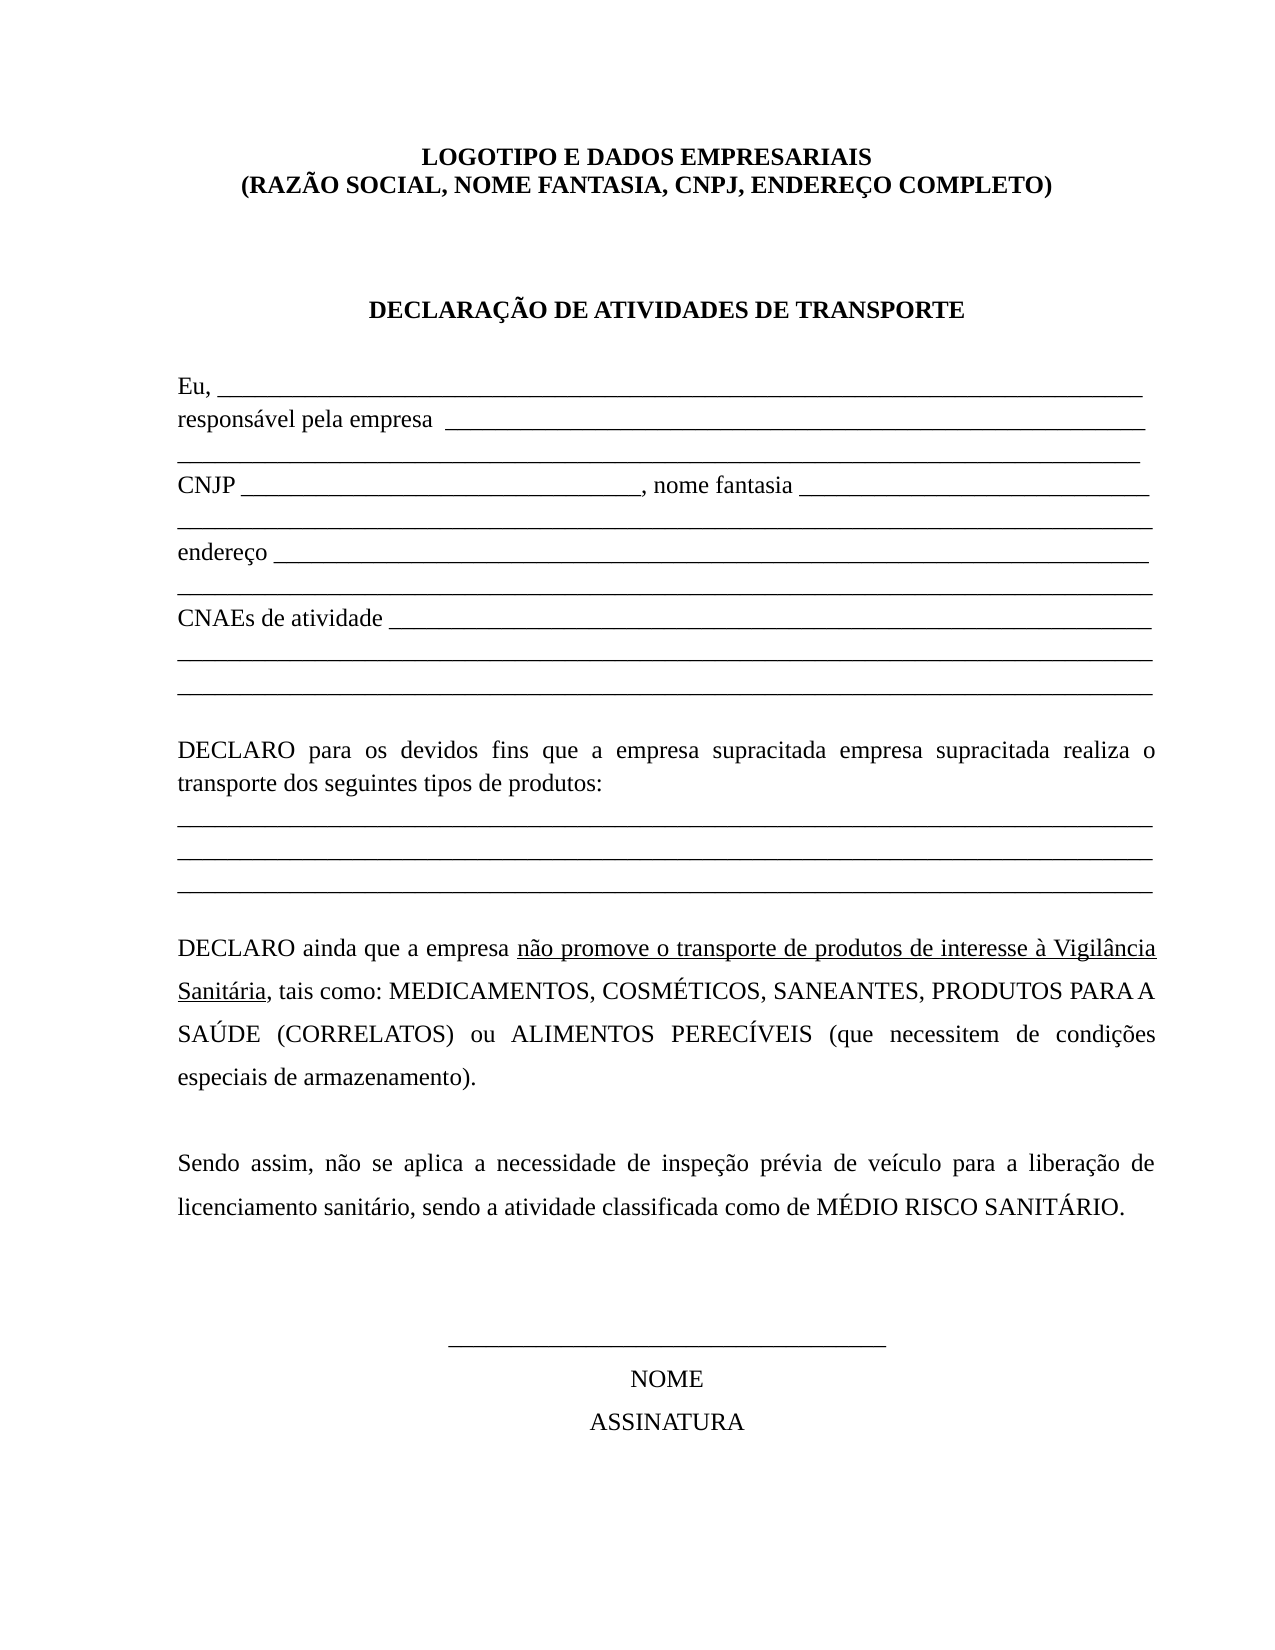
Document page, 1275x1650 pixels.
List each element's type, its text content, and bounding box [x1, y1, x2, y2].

text endereço ______________________________________________________________________ [177, 537, 1157, 565]
text ______________________________________________________________________________ [177, 569, 1157, 598]
text ______________________________________________________________________________ [177, 669, 1157, 697]
text NOME [177, 1364, 1157, 1393]
text ASSINATURA [177, 1407, 1157, 1436]
text DECLARO ainda que a empresa não promove o transporte de produtos de interesse à Vigilância Sanitária, tais como: MEDICAMENTOS, COSMÉTICOS, SANEANTES, PRODUTOS PARA A SAÚDE (CORRELATOS) ou ALIMENTOS PERECÍVEIS (que necessitem de condições especiais de armazenamento). [177, 933, 1157, 1091]
text ___________________________________ [177, 1321, 1157, 1350]
text ______________________________________________________________________________ [177, 867, 1157, 896]
text DECLARO para os devidos fins que a empresa supracitada empresa supracitada realiza o transporte dos seguintes tipos de produtos: [177, 735, 1157, 796]
text Sendo assim, não se aplica a necessidade de inspeção prévia de veículo para a liberação de licenciamento sanitário, sendo a atividade classificada como de MÉDIO RISCO SANITÁRIO. [177, 1148, 1157, 1220]
text responsável pela empresa ________________________________________________________ [177, 404, 1157, 433]
text ______________________________________________________________________________ [177, 801, 1157, 829]
text ______________________________________________________________________________ [177, 503, 1157, 532]
text Eu, __________________________________________________________________________ [177, 371, 1157, 400]
text ______________________________________________________________________________ [177, 834, 1157, 862]
text DECLARAÇÃO DE ATIVIDADES DE TRANSPORTE [177, 295, 1157, 324]
text ______________________________________________________________________________ [177, 636, 1157, 664]
text CNJP ________________________________, nome fantasia ____________________________ [177, 471, 1157, 499]
text CNAEs de atividade _____________________________________________________________ [177, 603, 1157, 631]
text _____________________________________________________________________________ [177, 437, 1157, 466]
